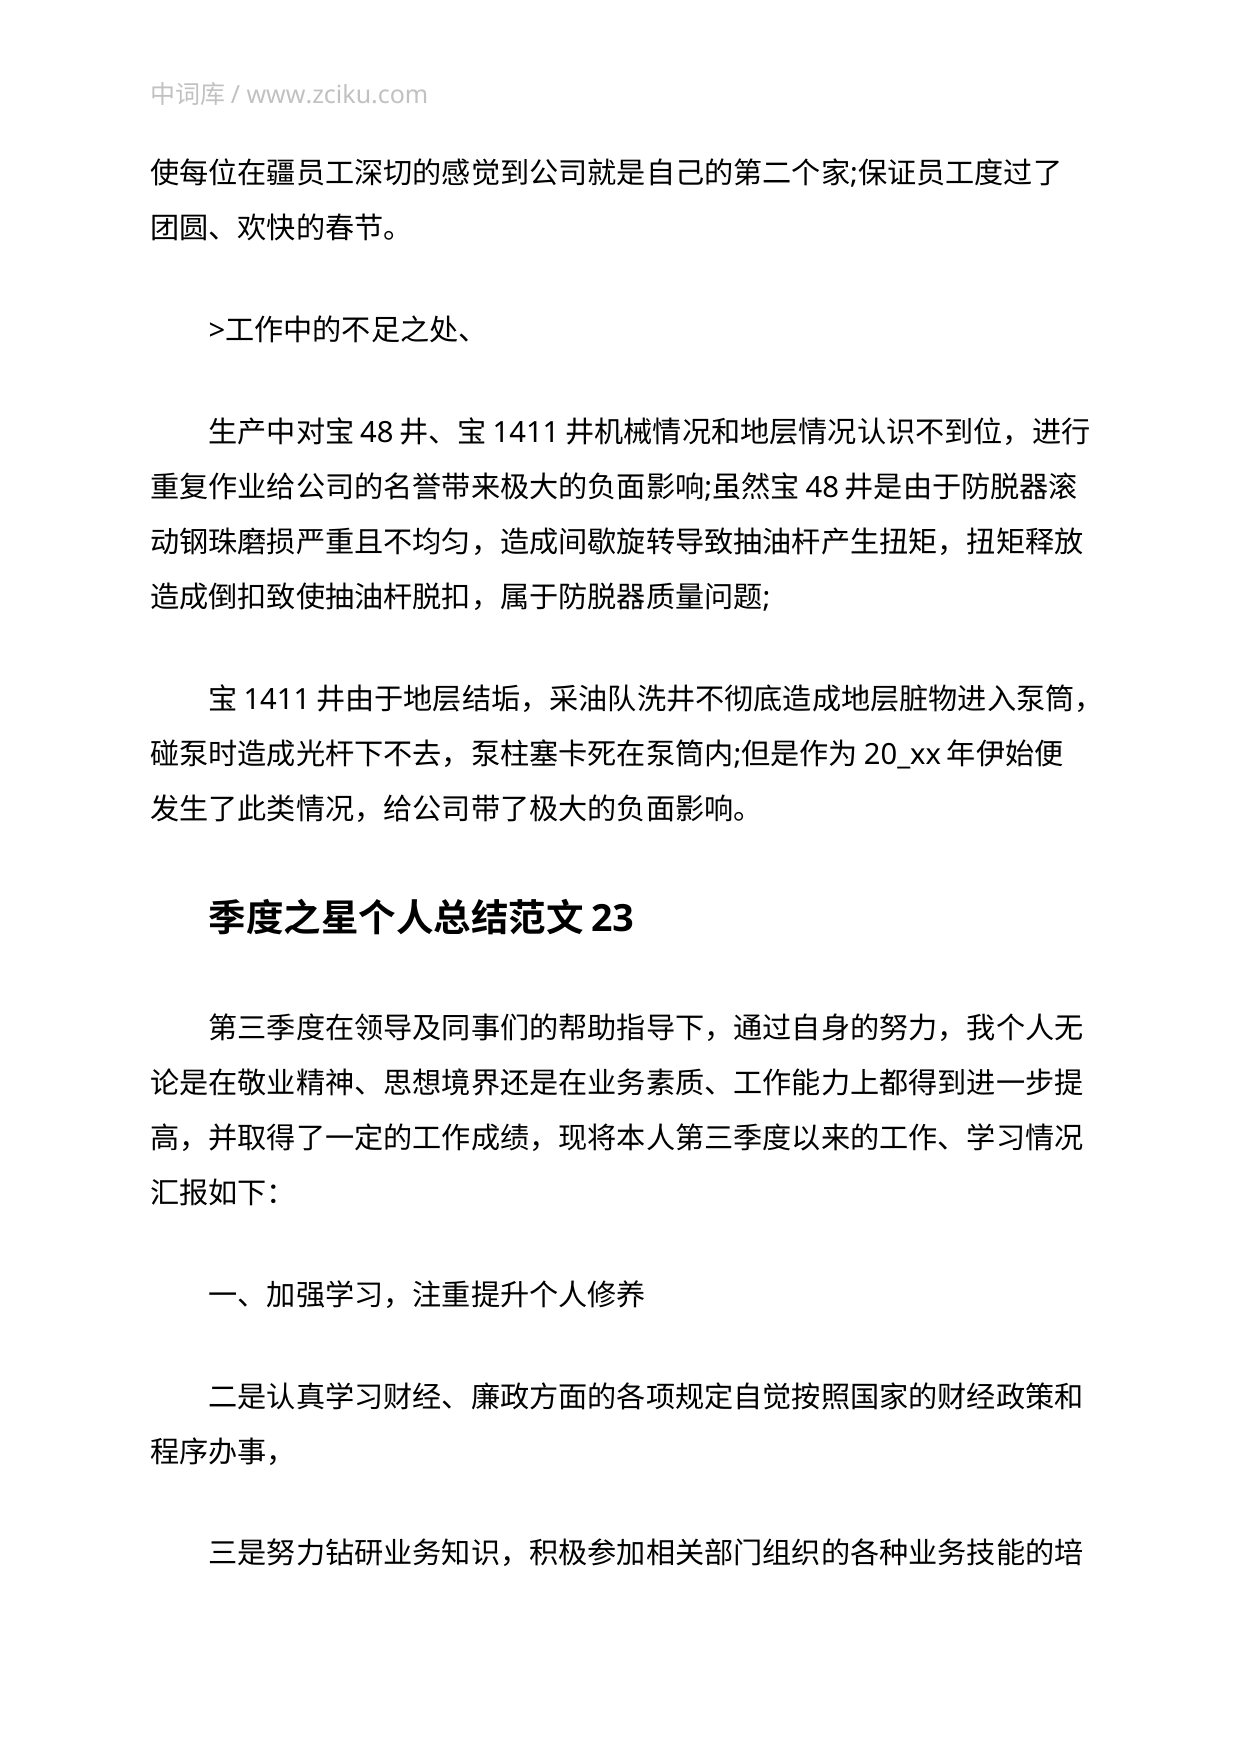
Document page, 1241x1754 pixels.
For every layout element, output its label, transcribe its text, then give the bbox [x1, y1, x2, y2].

text 第三季度在领导及同事们的帮助指导下，通过自身的努力，我个人无论是在敬业精神、思想境界还是在业务素质、工作能力上都得到进一步提高，并取得了一定的工作成绩，现将本人第三季度以来的工作、学习情况汇报如下： [150, 1005, 1090, 1212]
text 一、加强学习，注重提升个人修养 [150, 1271, 1090, 1314]
text 二是认真学习财经、廉政方面的各项规定自觉按照国家的财经政策和程序办事， [150, 1373, 1090, 1470]
text 季度之星个人总结范文23 [150, 887, 1090, 942]
text >工作中的不足之处、 [150, 307, 1090, 349]
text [150, 150, 1090, 247]
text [150, 1530, 1090, 1572]
text 宝1411井由于地层结垢，采油队洗井不彻底造成地层脏物进入泵筒，碰泵时造成光杆下不去，泵柱塞卡死在泵筒内;但是作为20_xx年伊始便发生了此类情况，给公司带了极大的负面影响。 [150, 676, 1090, 828]
text 生产中对宝48井、宝1411井机械情况和地层情况认识不到位，进行重复作业给公司的名誉带来极大的负面影响;虽然宝48井是由于防脱器滚动钢珠磨损严重且不均匀，造成间歇旋转导致抽油杆产生扭矩，扭矩释放造成倒扣致使抽油杆脱扣，属于防脱器质量问题; [150, 409, 1090, 616]
